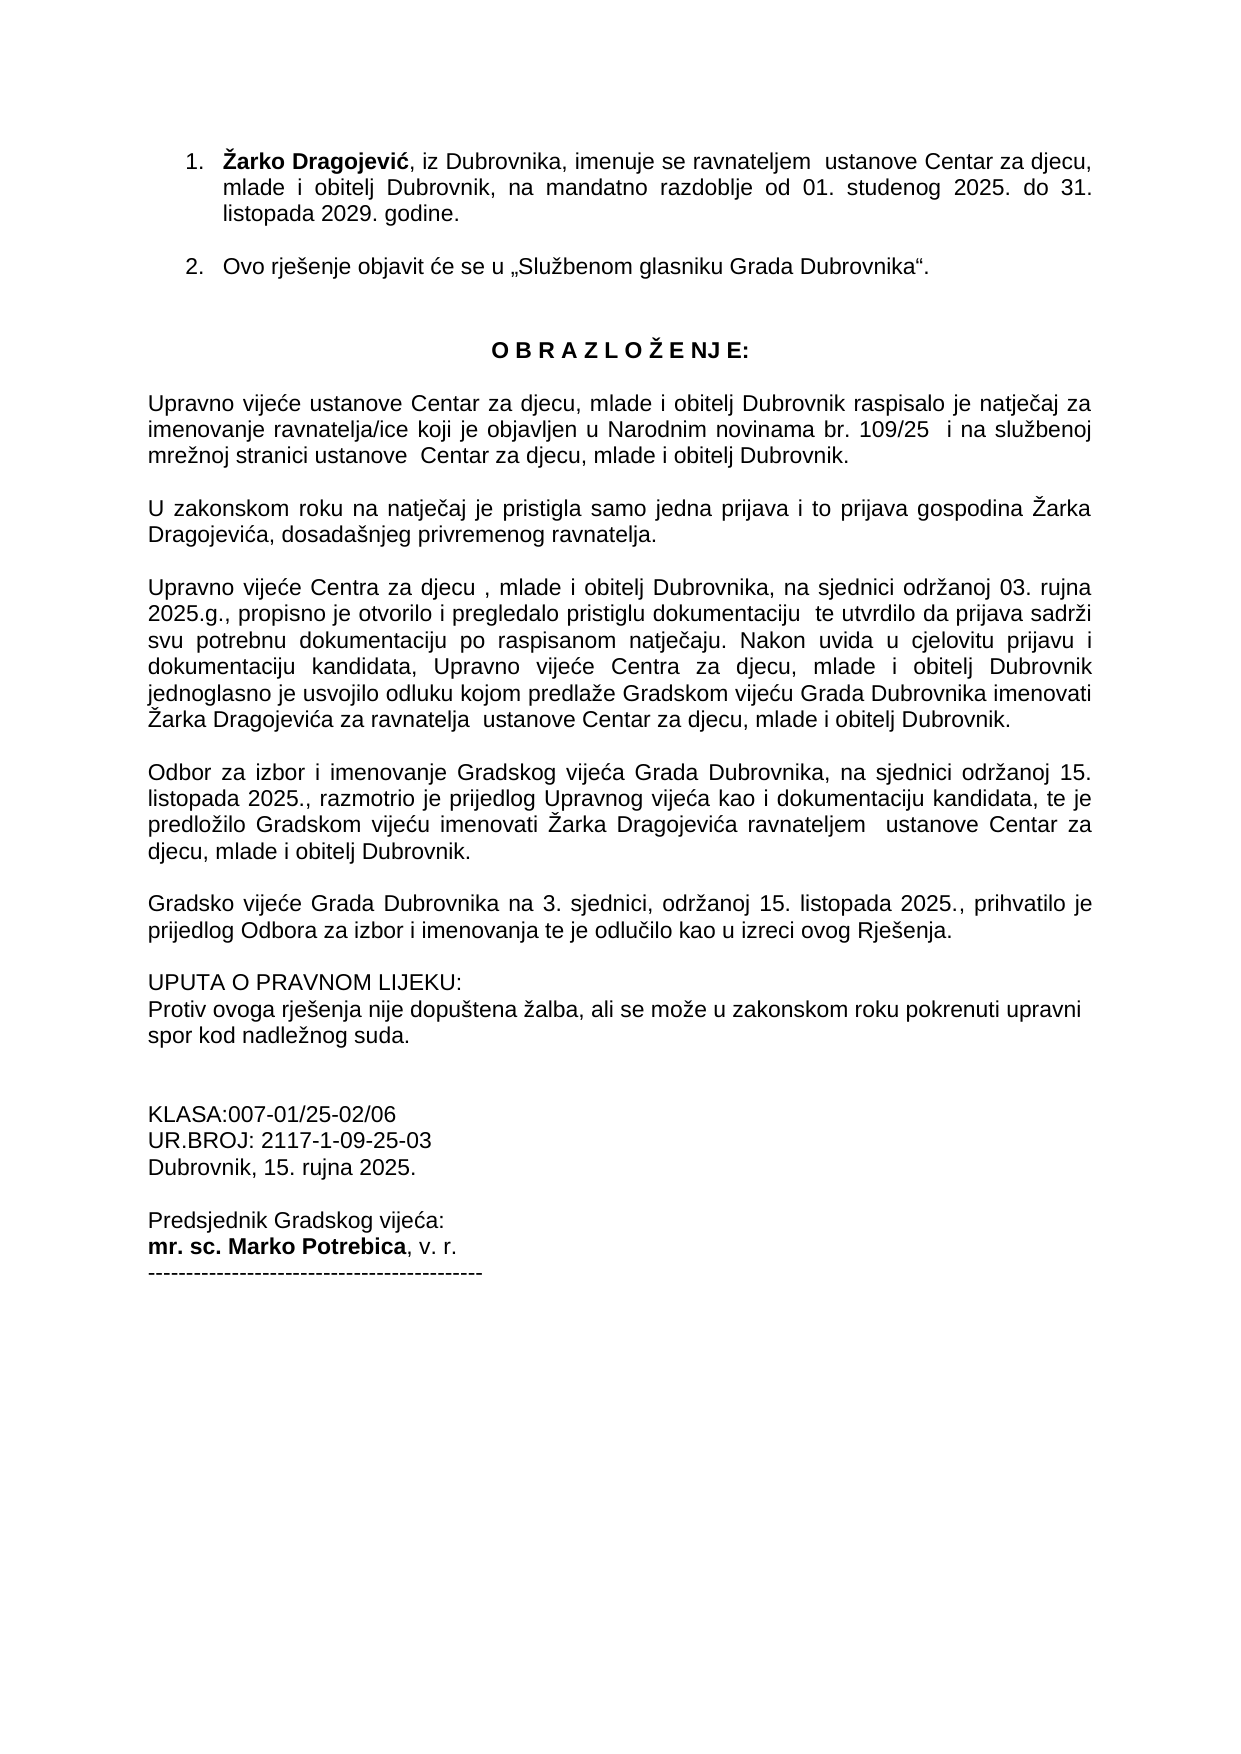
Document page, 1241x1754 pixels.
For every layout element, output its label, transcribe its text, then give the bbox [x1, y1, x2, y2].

text Dubrovnik, 15. rujna 2025. [148, 1154, 1093, 1180]
text U zakonskom roku na natječaj je pristigla samo jedna prijava i to prijava gospodina Žarka Dragojevića, dosadašnjeg privremenog ravnatelja. [148, 495, 1093, 548]
text Predsjednik Gradskog vijeća: [148, 1207, 1093, 1233]
text KLASA:007-01/25-02/06 [148, 1101, 1093, 1127]
text -------------------------------------------- [148, 1259, 1093, 1286]
text UR.BROJ: 2117-1-09-25-03 [148, 1127, 1093, 1154]
text Protiv ovoga rješenja nije dopuštena žalba, ali se može u zakonskom roku pokrenuti upravni spor kod nadležnog suda. [148, 996, 1093, 1048]
text Upravno vijeće ustanove Centar za djecu, mlade i obitelj Dubrovnik raspisalo je natječaj za imenovanje ravnatelja/ice koji je objavljen u Narodnim novinama br. 109/25 i na službenoj mrežnoj stranici ustanove Centar za djecu, mlade i obitelj Dubrovnik. [148, 389, 1093, 469]
list Ovo rješenje objavit će se u „Službenom glasniku Grada Dubrovnika“. [185, 253, 1093, 279]
text Odbor za izbor i imenovanje Gradskog vijeća Grada Dubrovnika, na sjednici održanoj 15. listopada 2025., razmotrio je prijedlog Upravnog vijeća kao i dokumentaciju kandidata, te je predložilo Gradskom vijeću imenovati Žarka Dragojevića ravnateljem ustanove Centar za djecu, mlade i obitelj Dubrovnik. [148, 758, 1093, 864]
text mr. sc. Marko Potrebica, v. r. [148, 1233, 1093, 1259]
text Upravno vijeće Centra za djecu , mlade i obitelj Dubrovnika, na sjednici održanoj 03. rujna 2025.g., propisno je otvorilo i pregledalo pristiglu dokumentaciju te utvrdilo da prijava sadrži svu potrebnu dokumentaciju po raspisanom natječaju. Nakon uvida u cjelovitu prijavu i dokumentaciju kandidata, Upravno vijeće Centra za djecu, mlade i obitelj Dubrovnik jednoglasno je usvojilo odluku kojom predlaže Gradskom vijeću Grada Dubrovnika imenovati Žarka Dragojevića za ravnatelja ustanove Centar za djecu, mlade i obitelj Dubrovnik. [148, 574, 1093, 732]
text O B R A Z L O Ž E NJ E: [148, 337, 1093, 363]
list Žarko Dragojević, iz Dubrovnika, imenuje se ravnateljem ustanove Centar za djecu, mlade i obitelj Dubrovnik, na mandatno razdoblje od 01. studenog 2025. do 31. listopada 2029. godine. [185, 148, 1093, 227]
text UPUTA O PRAVNOM LIJEKU: [148, 969, 1093, 996]
text Gradsko vijeće Grada Dubrovnika na 3. sjednici, održanoj 15. listopada 2025., prihvatilo je prijedlog Odbora za izbor i imenovanja te je odlučilo kao u izreci ovog Rješenja. [148, 890, 1093, 943]
